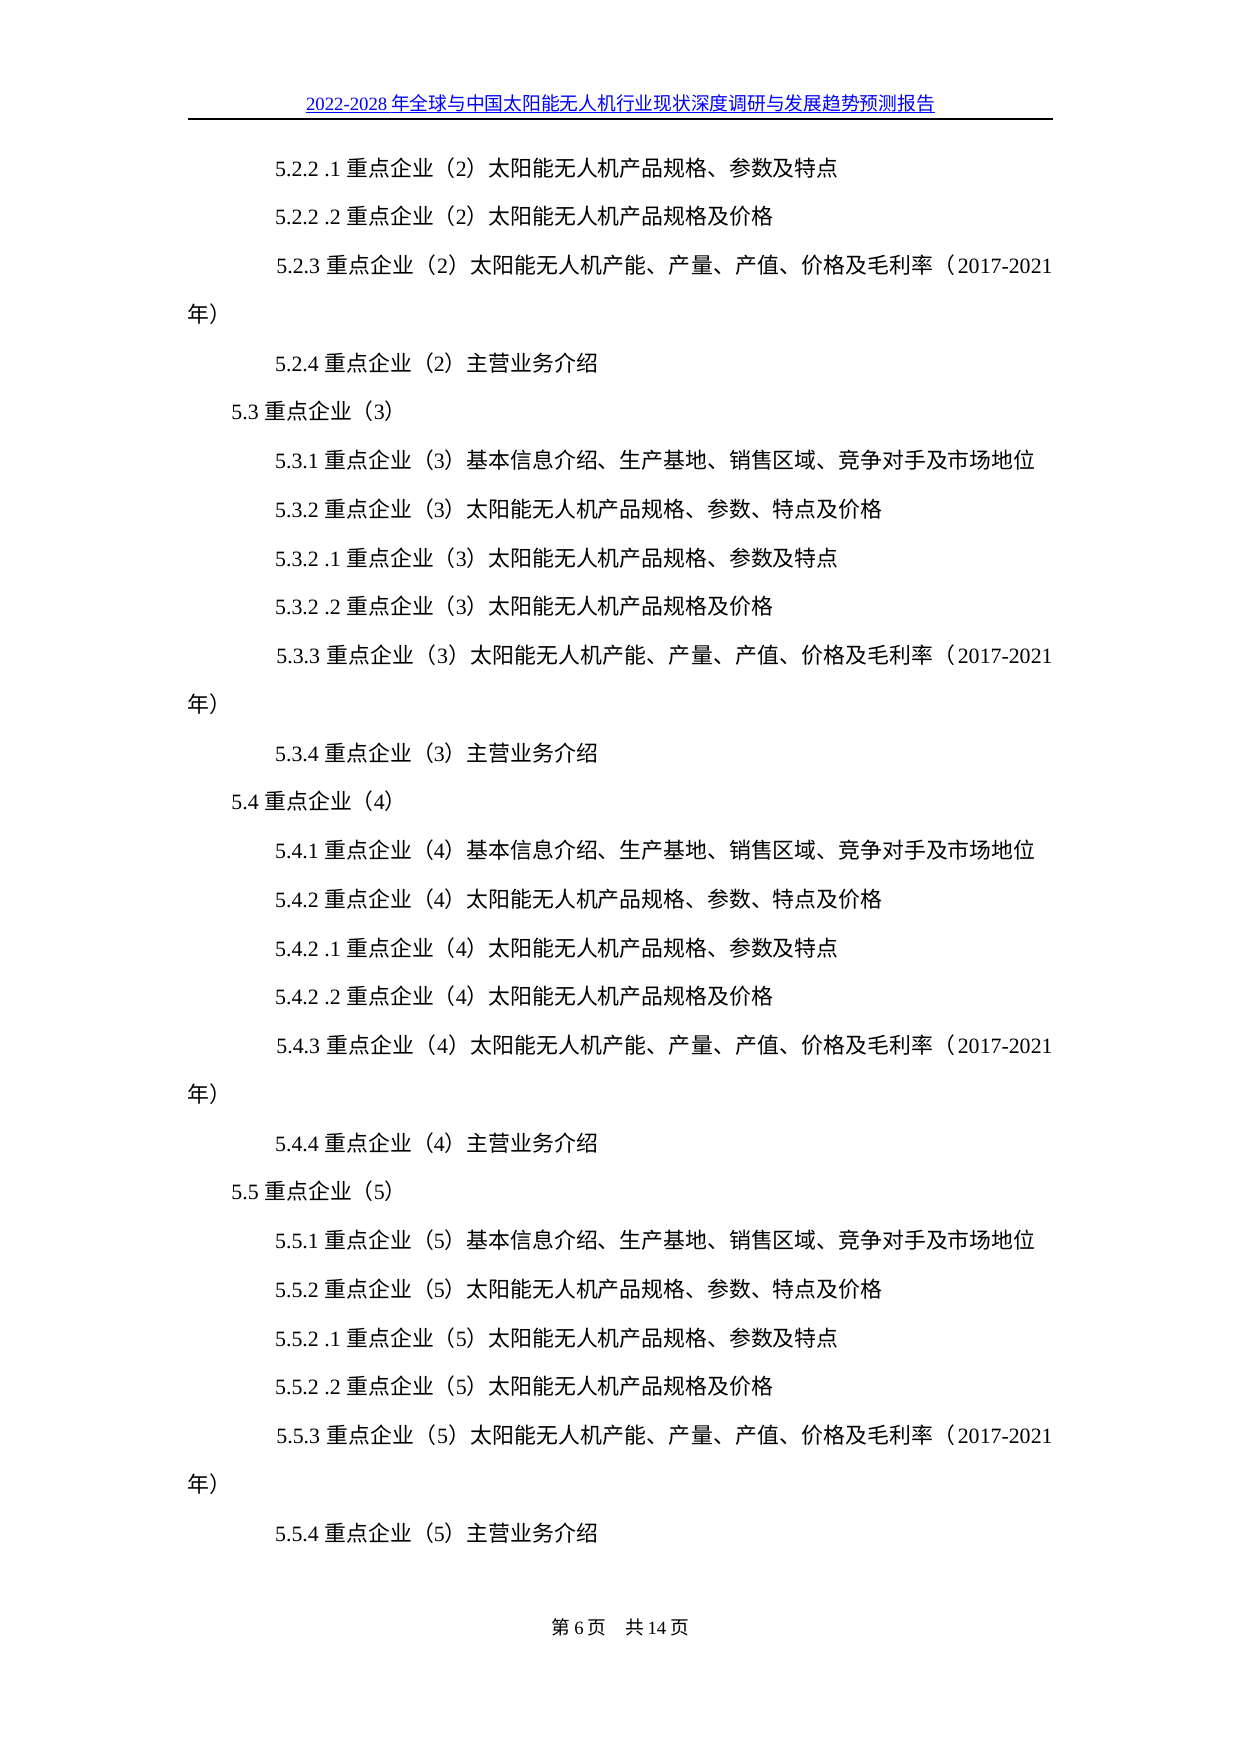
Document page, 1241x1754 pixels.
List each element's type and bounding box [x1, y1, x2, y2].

text [187, 150, 1053, 1548]
